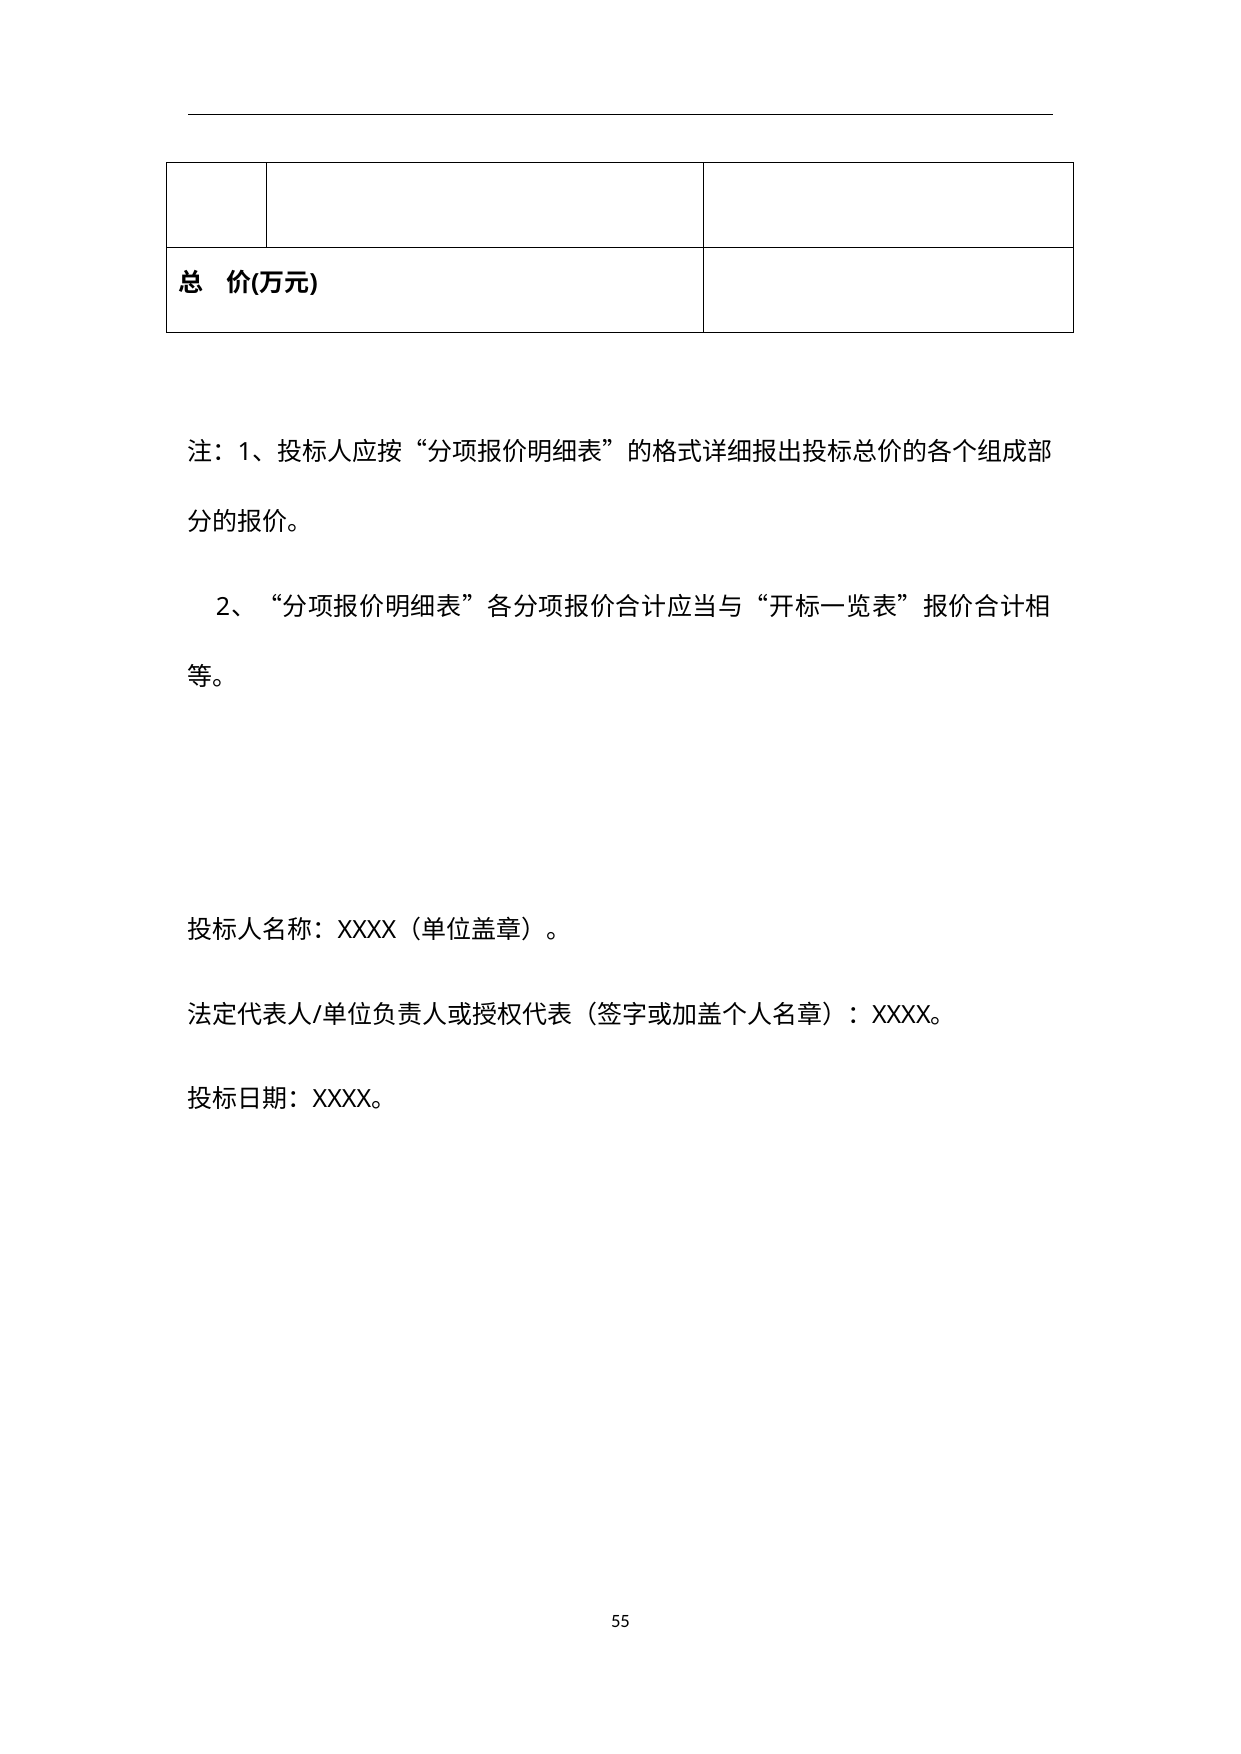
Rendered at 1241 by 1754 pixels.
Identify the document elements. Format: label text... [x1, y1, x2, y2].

text 投标日期：XXXX。格式2-6 [187, 1064, 1053, 1129]
table_cell [267, 163, 703, 247]
table_cell [167, 163, 266, 247]
text 注：1、投标人应按“分项报价明细表”的格式详细报出投标总价的各个组成部分的报价。 [187, 417, 1053, 552]
text 2、“分项报价明细表”各分项报价合计应当与“开标一览表”报价合计相等。 [187, 572, 1053, 707]
text 法定代表人/单位负责人或授权代表（签字或加盖个人名章）：XXXX。 [187, 980, 1053, 1045]
table_cell [704, 248, 1073, 332]
table_cell [704, 163, 1073, 247]
text 投标人名称：XXXX（单位盖章）。 [187, 895, 1053, 960]
table_cell 总 价(万元) [167, 248, 703, 332]
